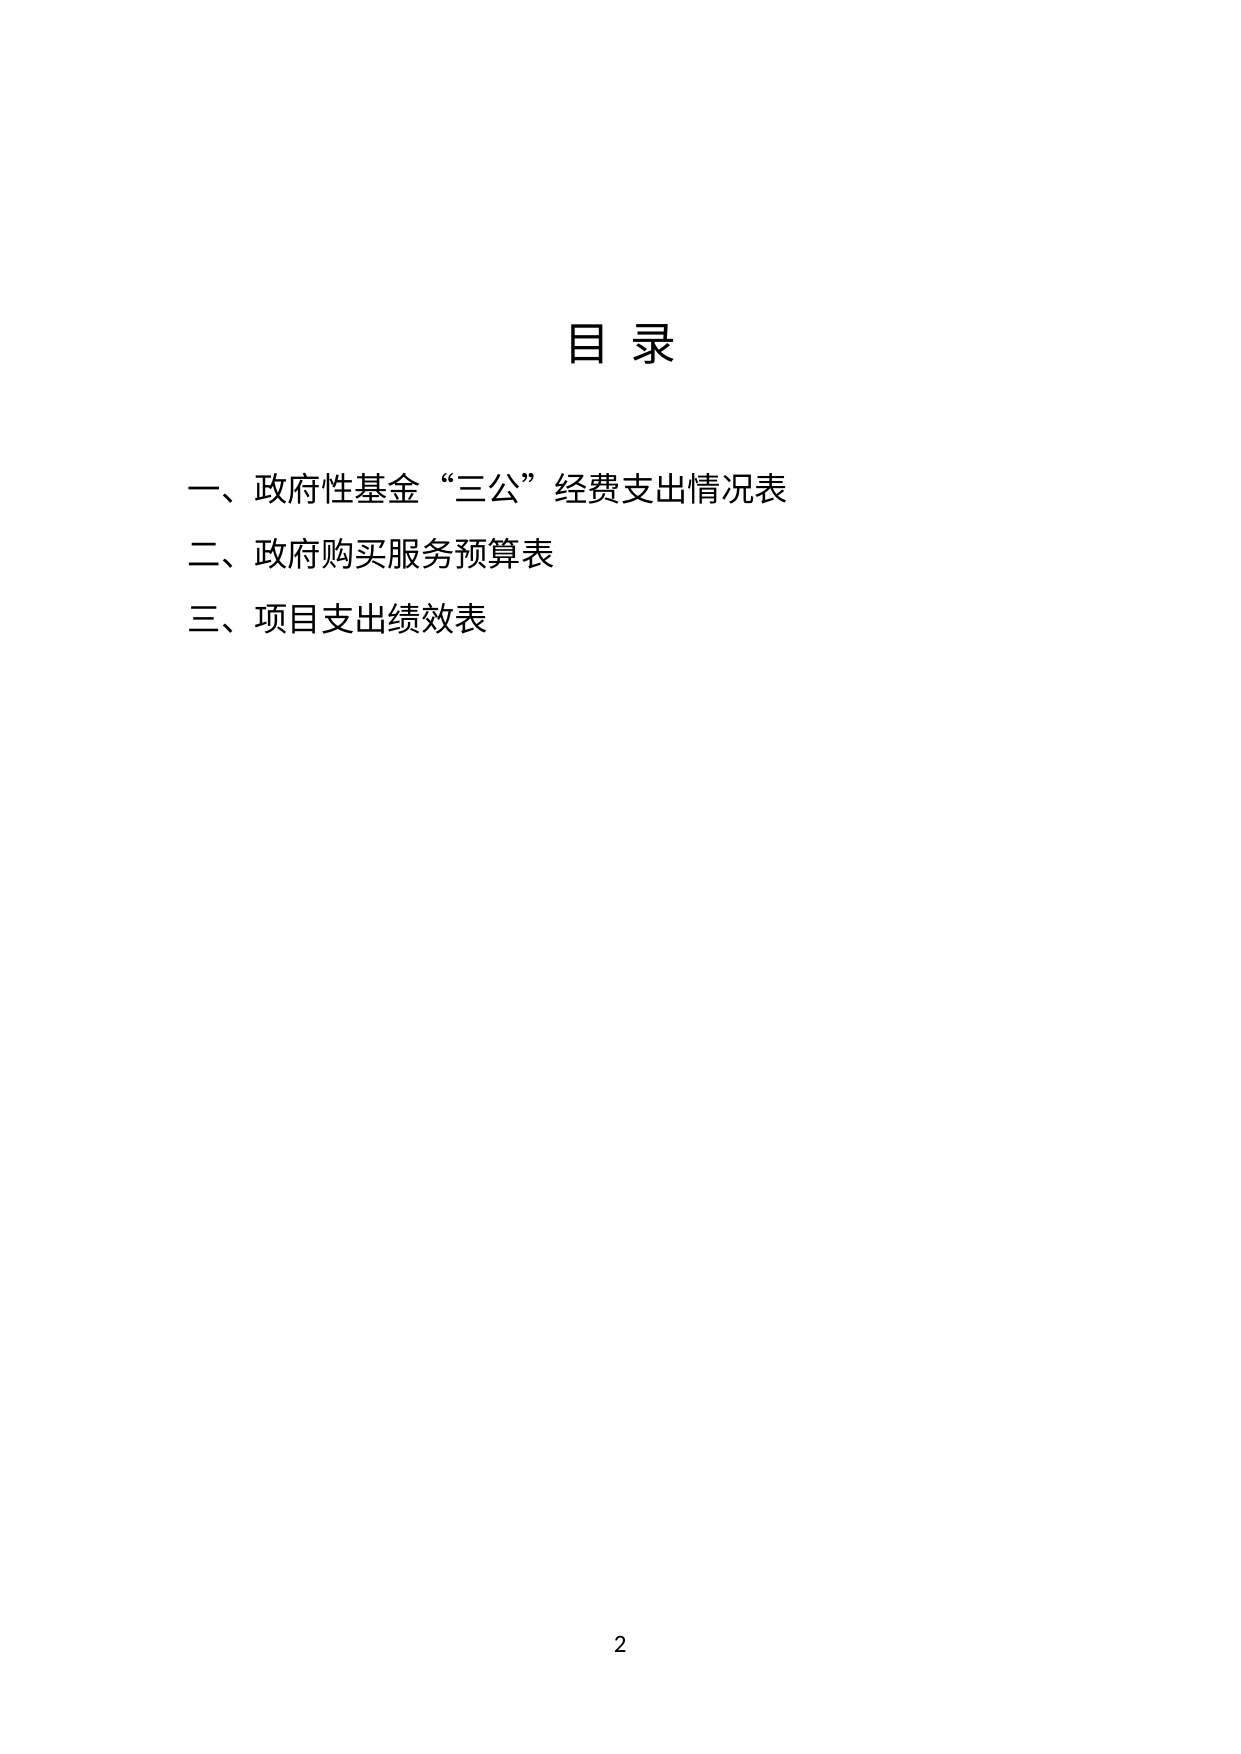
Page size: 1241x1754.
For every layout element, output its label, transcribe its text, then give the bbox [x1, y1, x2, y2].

text 二、政府购买服务预算表 [187, 519, 1053, 584]
text 一、政府性基金“三公”经费支出情况表 [187, 454, 1053, 519]
text 三、项目支出绩效表 [187, 584, 1053, 649]
text 目 录 [187, 292, 1053, 389]
